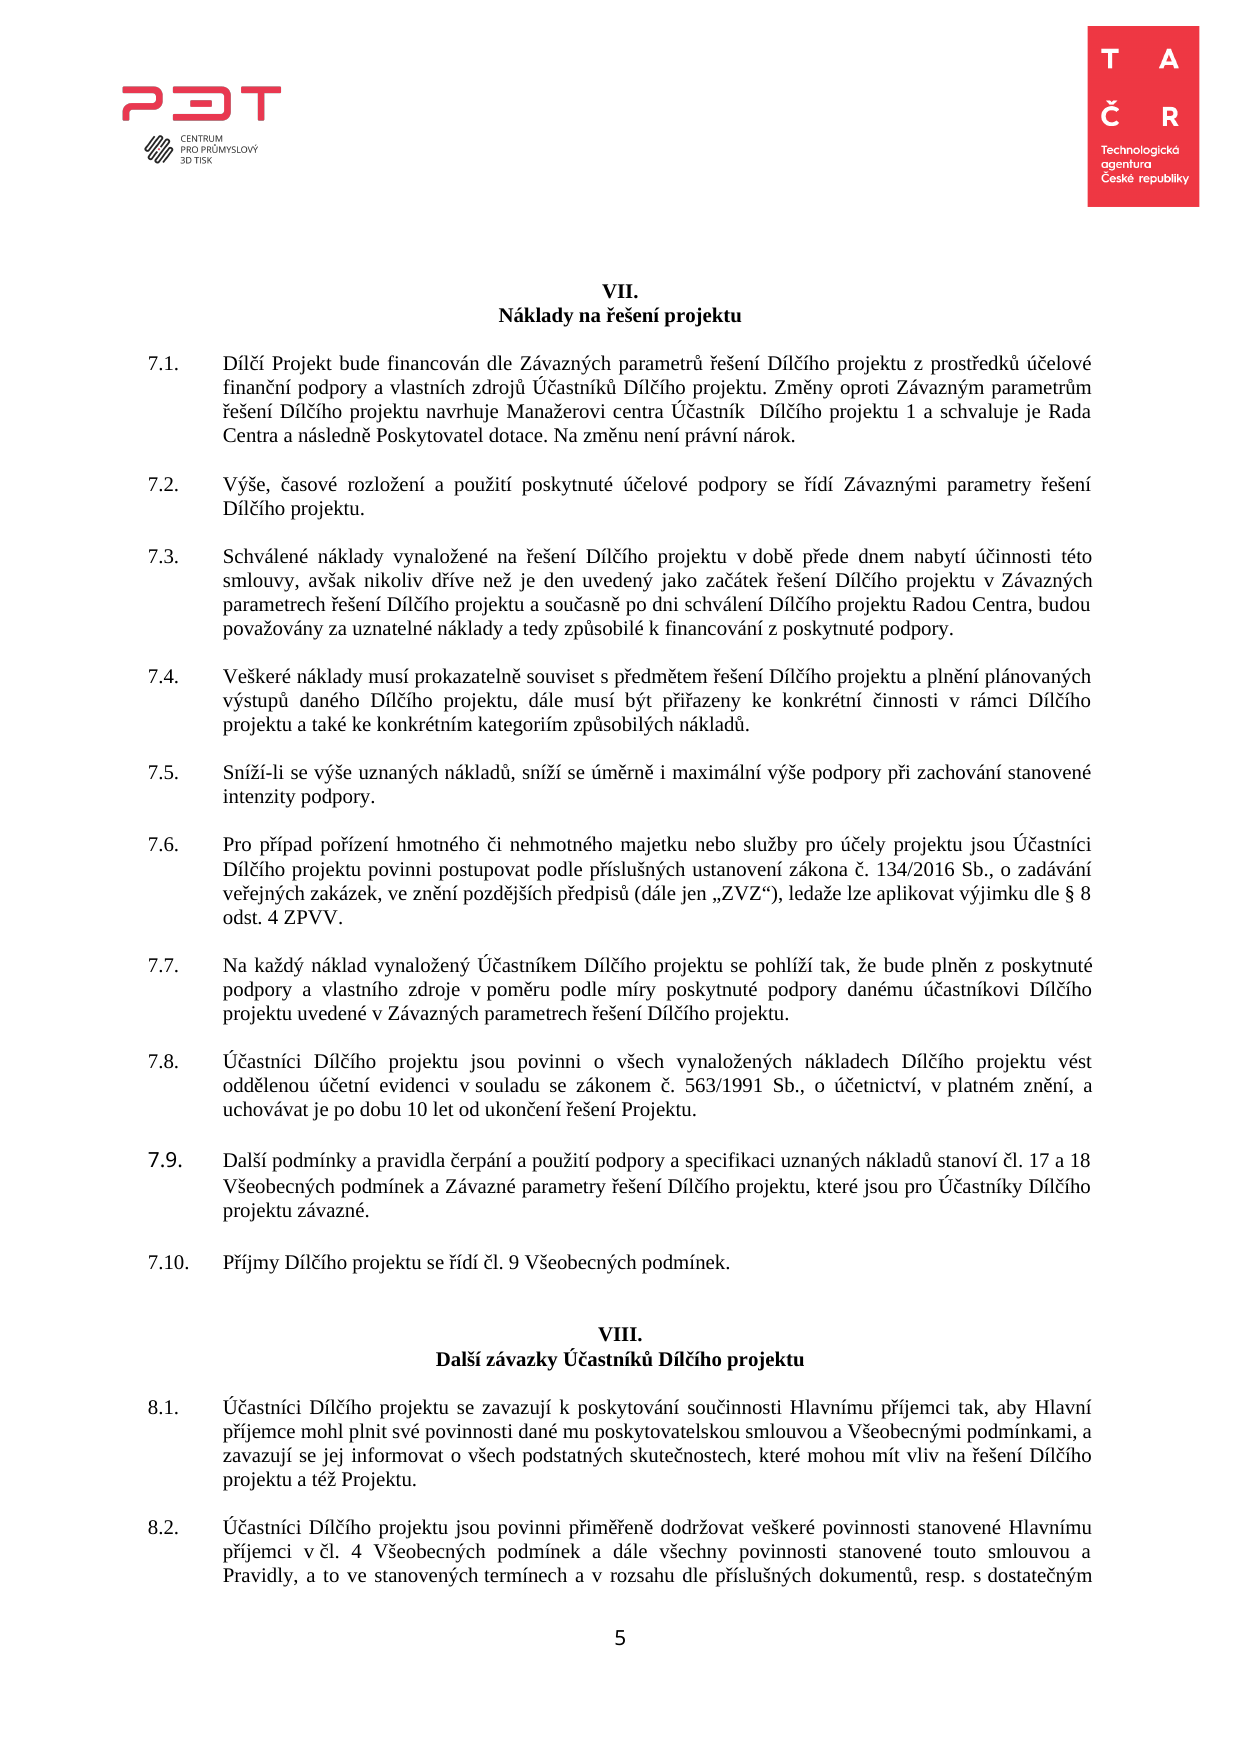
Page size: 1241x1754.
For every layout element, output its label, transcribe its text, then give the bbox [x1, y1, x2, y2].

text VIII. [148, 1322, 1093, 1346]
list Výše, časové rozložení a použití poskytnuté účelové podpory se řídí Závaznými parametry řešení Dílčího projektu. [148, 471, 1093, 519]
list Na každý náklad vynaložený Účastníkem Dílčího projektu se pohlíží tak, že bude plněn z poskytnuté podpory a vlastního zdroje v poměru podle míry poskytnuté podpory danému účastníkovi Dílčího projektu uvedené v Závazných parametrech řešení Dílčího projektu. [148, 953, 1093, 1025]
list Schválené náklady vynaložené na řešení Dílčího projektu v době přede dnem nabytí účinnosti této smlouvy, avšak nikoliv dříve než je den uvedený jako začátek řešení Dílčího projektu v Závazných parametrech řešení Dílčího projektu a současně po dni schválení Dílčího projektu Radou Centra, budou považovány za uznatelné náklady a tedy způsobilé k financování z poskytnuté podpory. [148, 544, 1093, 640]
text Náklady na řešení projektu [148, 303, 1093, 327]
list Další podmínky a pravidla čerpání a použití podpory a specifikaci uznaných nákladů stanoví čl. 17 a 18 Všeobecných podmínek a Závazné parametry řešení Dílčího projektu, které jsou pro Účastníky Dílčího projektu závazné. [148, 1145, 1093, 1222]
list Účastníci Dílčího projektu se zavazují k poskytování součinnosti Hlavnímu příjemci tak, aby Hlavní příjemce mohl plnit své povinnosti dané mu poskytovatelskou smlouvou a Všeobecnými podmínkami, a zavazují se jej informovat o všech podstatných skutečnostech, které mohou mít vliv na řešení Dílčího projektu a též Projektu. [148, 1394, 1093, 1491]
list Sníží-li se výše uznaných nákladů, sníží se úměrně i maximální výše podpory při zachování stanovené intenzity podpory. [148, 760, 1093, 808]
picture [1086, 26, 1199, 205]
text Další závazky Účastníků Dílčího projektu [148, 1346, 1093, 1371]
list Pro případ pořízení hmotného či nehmotného majetku nebo služby pro účely projektu jsou Účastníci Dílčího projektu povinni postupovat podle příslušných ustanovení zákona č. 134/2016 Sb., o zadávání veřejných zakázek, ve znění pozdějších předpisů (dále jen „ZVZ“), ledaže lze aplikovat výjimku dle § 8 odst. 4 ZPVV. [148, 832, 1093, 929]
list Veškeré náklady musí prokazatelně souviset s předmětem řešení Dílčího projektu a plnění plánovaných výstupů daného Dílčího projektu, dále musí být přiřazeny ke konkrétní činnosti v rámci Dílčího projektu a také ke konkrétním kategoriím způsobilých nákladů. [148, 664, 1093, 736]
picture [116, 78, 288, 169]
list Dílčí Projekt bude financován dle Závazných parametrů řešení Dílčího projektu z prostředků účelové finanční podpory a vlastních zdrojů Účastníků Dílčího projektu. Změny oproti Závazným parametrům řešení Dílčího projektu navrhuje Manažerovi centra Účastník Dílčího projektu 1 a schvaluje je Rada Centra a následně Poskytovatel dotace. Na změnu není právní nárok. [148, 351, 1093, 447]
list Příjmy Dílčího projektu se řídí čl. 9 Všeobecných podmínek. [148, 1250, 1093, 1274]
text VII. [148, 279, 1093, 303]
list Účastníci Dílčího projektu jsou povinni o všech vynaložených nákladech Dílčího projektu vést oddělenou účetní evidenci v souladu se zákonem č. 563/1991 Sb., o účetnictví, v platném znění, a uchovávat je po dobu 10 let od ukončení řešení Projektu. [148, 1049, 1093, 1121]
